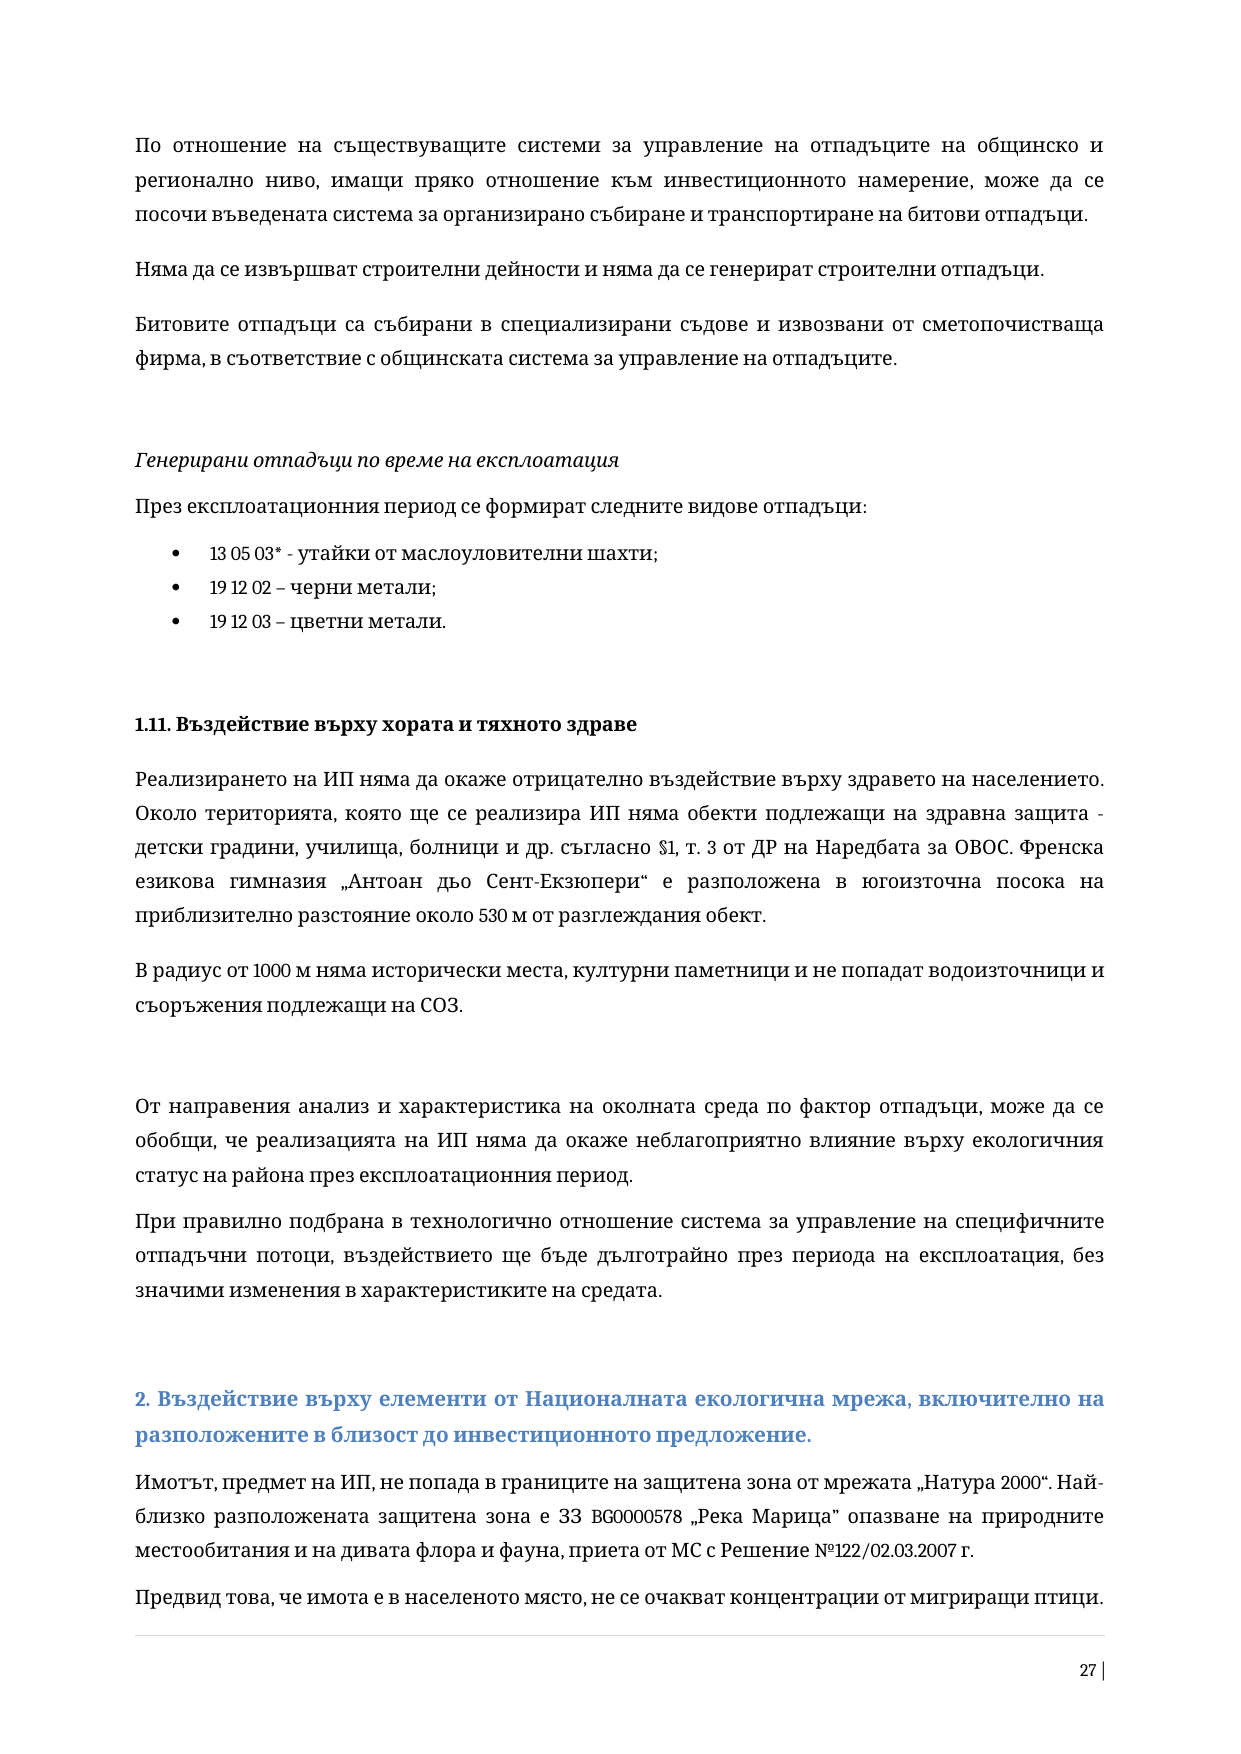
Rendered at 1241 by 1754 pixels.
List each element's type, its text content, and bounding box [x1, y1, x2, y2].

text По отношение на съществуващите системи за управление на отпадъците на общинско и регионално ниво, имащи пряко отношение към инвестиционното намерение, може да се посочи въведената система за организирано събиране и транспортиране на битови отпадъци. [135, 135, 1105, 226]
text Имотът, предмет на ИП, не попада в границите на защитена зона от мрежата „Натура 2000“. Най-близко разположената защитена зона е ЗЗ BG0000578 „Река Марица” опазване на природните местообитания и на дивата флора и фауна, приета от МС с Решение №122/02.03.2007 г. [135, 1472, 1105, 1563]
text Реализирането на ИП няма да окаже отрицателно въздействие върху здравето на населението. Около територията, която ще се реализира ИП няма обекти подлежащи на здравна защита - детски градини, училища, болници и др. съгласно §1, т. 3 от ДР на Наредбата за ОВОС. Френска езикова гимназия „Антоан дьо Сент-Екзюпери“ е разположена в югоизточна посока на приблизително разстояние около 530 м от разглеждания обект. [135, 768, 1105, 928]
list 13 05 03* - утайки от маслоуловителни шахти; [172, 542, 1105, 565]
text 1.11. Въздействие върху хората и тяхното здраве [135, 713, 1105, 736]
text От направения анализ и характеристика на околната среда по фактор отпадъци, може да се обобщи, че реализацията на ИП няма да окаже неблагоприятно влияние върху екологичния статус на района през експлоатационния период. [135, 1096, 1105, 1187]
text Предвид това, че имота е в населеното място, не се очакват концентрации от мигриращи птици. [135, 1587, 1105, 1609]
text Генерирани отпадъци по време на експлоатация [135, 449, 1105, 472]
text Няма да се извършват строителни дейности и няма да се генерират строителни отпадъци. [135, 258, 1105, 281]
text През експлоатационния период се формират следните видове отпадъци: [135, 496, 1105, 519]
text При правилно подбрана в технологично отношение система за управление на специфичните отпадъчни потоци, въздействието ще бъде дълготрайно през периода на експлоатация, без значими изменения в характеристиките на средата. [135, 1211, 1105, 1302]
text Битовите отпадъци са събирани в специализирани съдове и извозвани от сметопочистваща фирма, в съответствие с общинската система за управление на отпадъците. [135, 313, 1105, 370]
text 2. Въздействие върху елементи от Националната екологична мрежа, включително на разположените в близост до инвестиционното предложение. [135, 1387, 1105, 1447]
list 19 12 02 – черни метали; [172, 577, 1105, 599]
text В радиус от 1000 м няма исторически места, културни паметници и не попадат водоизточници и съоръжения подлежащи на СОЗ. [135, 960, 1105, 1017]
list 19 12 03 – цветни метали. [172, 611, 1105, 634]
